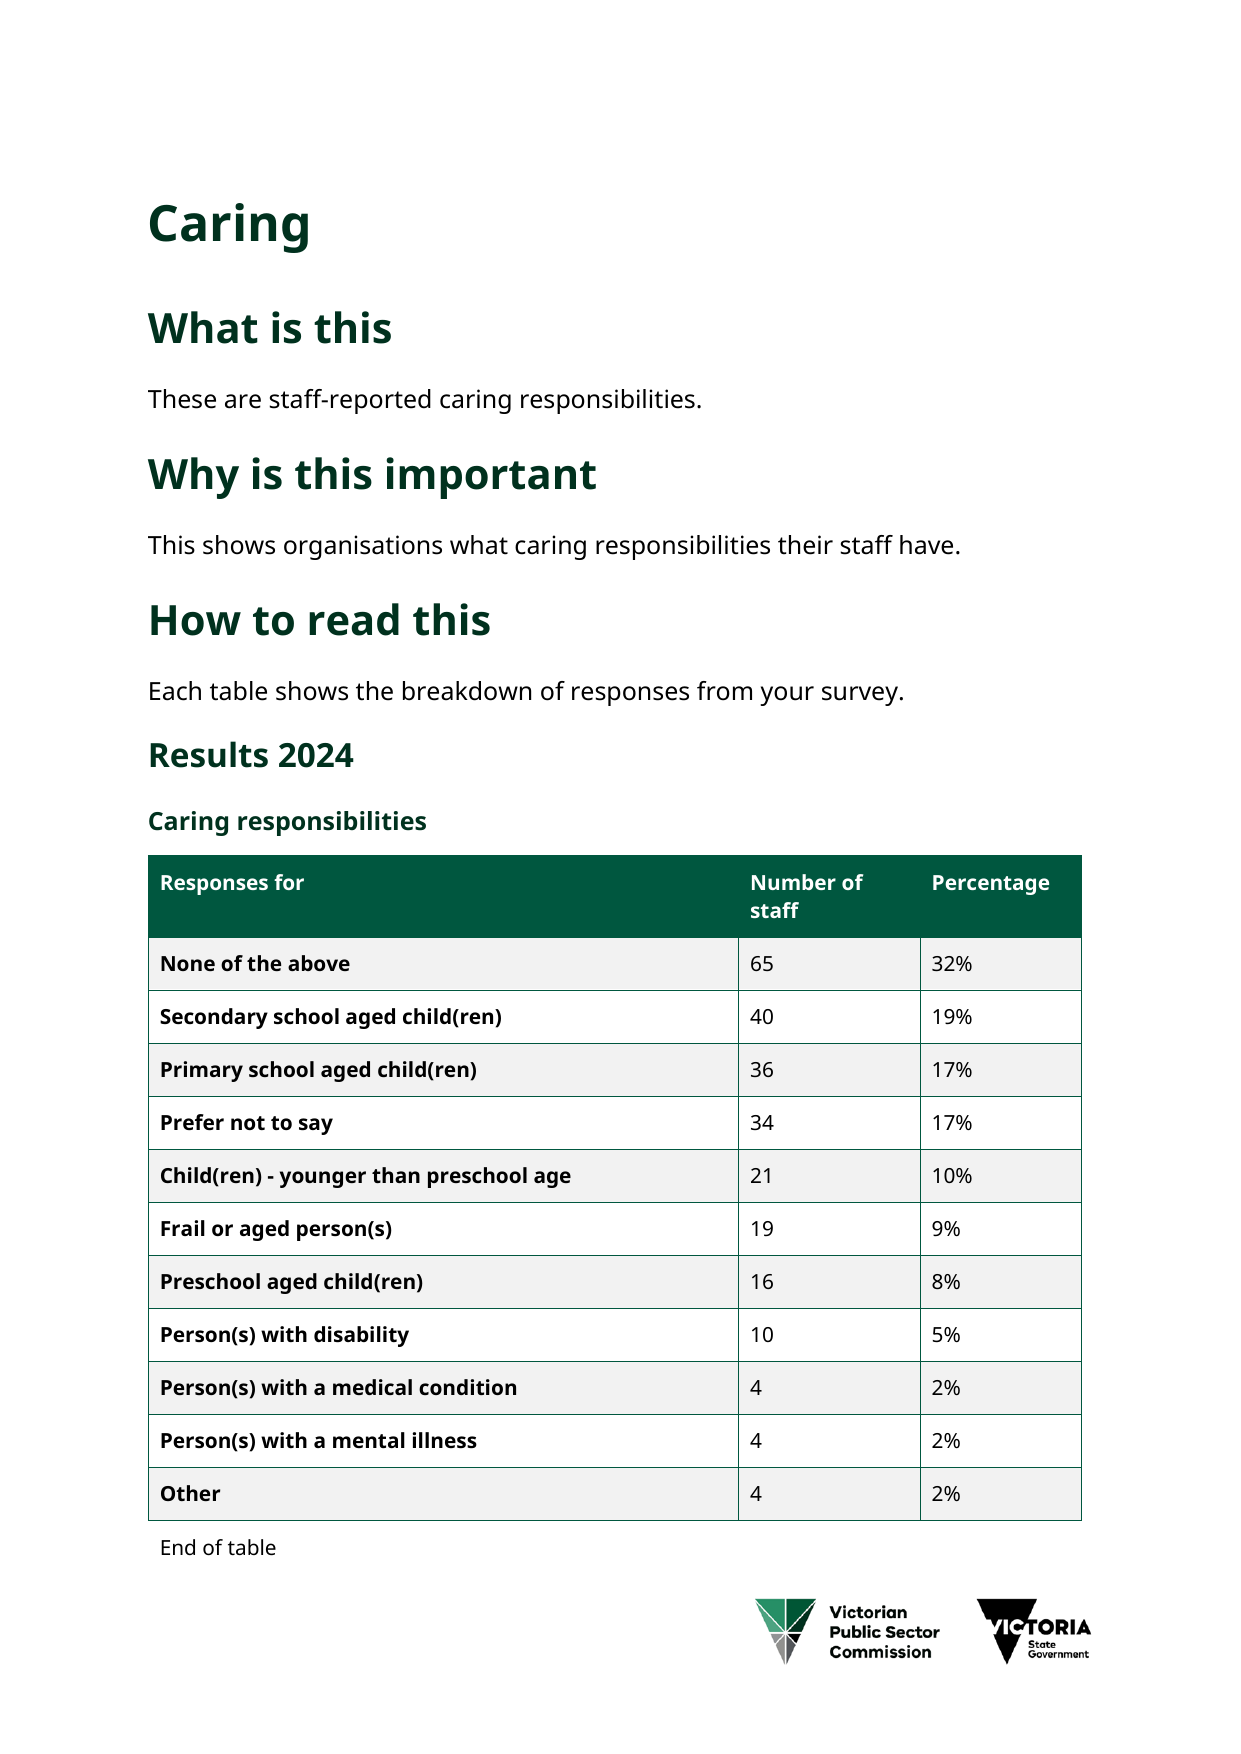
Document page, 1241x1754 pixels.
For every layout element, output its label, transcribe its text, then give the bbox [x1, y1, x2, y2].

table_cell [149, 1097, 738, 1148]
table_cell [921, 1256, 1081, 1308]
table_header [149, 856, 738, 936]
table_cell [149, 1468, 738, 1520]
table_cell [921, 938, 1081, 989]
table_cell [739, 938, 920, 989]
text This shows organisations what caring responsibilities their staff have. [148, 527, 1092, 561]
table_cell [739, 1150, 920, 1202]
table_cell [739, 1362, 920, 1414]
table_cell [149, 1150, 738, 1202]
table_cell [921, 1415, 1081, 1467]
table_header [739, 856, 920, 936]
text These are staff-reported caring responsibilities. [148, 381, 1092, 415]
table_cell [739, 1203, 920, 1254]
subtitle How to read this [148, 591, 1092, 647]
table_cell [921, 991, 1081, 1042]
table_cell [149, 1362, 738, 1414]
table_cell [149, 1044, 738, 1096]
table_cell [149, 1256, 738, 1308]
subtitle Why is this important [148, 444, 1092, 501]
picture [754, 1598, 1093, 1666]
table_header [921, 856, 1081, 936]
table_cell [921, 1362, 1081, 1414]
subtitle Caring responsibilities [148, 803, 1092, 837]
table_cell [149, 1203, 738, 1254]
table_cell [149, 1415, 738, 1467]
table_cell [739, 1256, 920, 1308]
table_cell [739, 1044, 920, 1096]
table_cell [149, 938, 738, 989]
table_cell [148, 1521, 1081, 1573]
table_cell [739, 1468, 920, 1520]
subtitle Results 2024 [148, 732, 1092, 778]
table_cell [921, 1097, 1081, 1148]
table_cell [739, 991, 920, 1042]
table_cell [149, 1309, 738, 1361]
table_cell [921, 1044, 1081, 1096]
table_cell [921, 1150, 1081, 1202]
text Each table shows the breakdown of responses from your survey. [148, 673, 1092, 707]
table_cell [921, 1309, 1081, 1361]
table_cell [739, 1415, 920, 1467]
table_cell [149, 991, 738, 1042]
subtitle Caring [148, 188, 1092, 256]
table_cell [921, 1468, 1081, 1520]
subtitle What is this [148, 299, 1092, 355]
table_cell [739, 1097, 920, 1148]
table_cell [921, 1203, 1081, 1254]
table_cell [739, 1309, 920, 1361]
